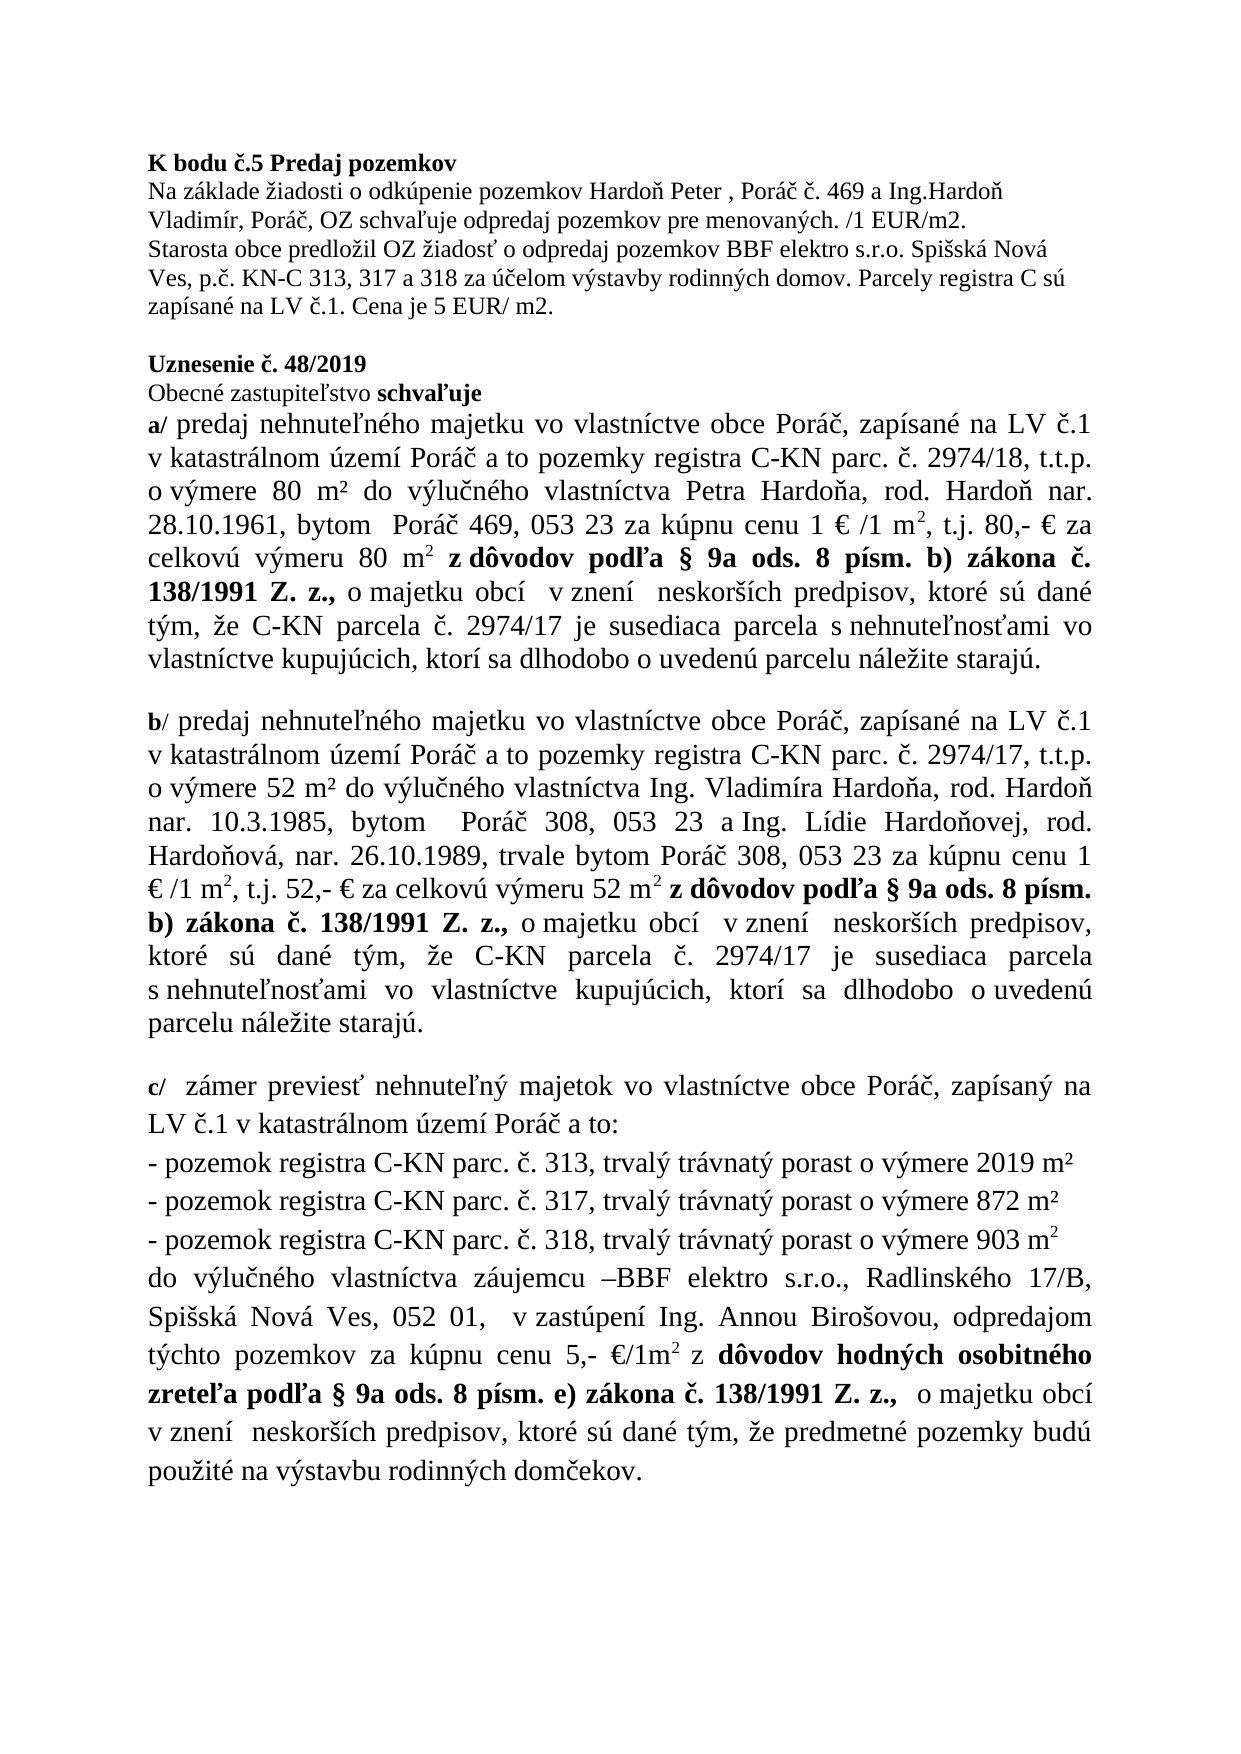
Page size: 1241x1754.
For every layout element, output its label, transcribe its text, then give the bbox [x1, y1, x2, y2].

text b/ predaj nehnuteľného majetku vo vlastníctve obce Poráč, zapísané na LV č.1 v katastrálnom území Poráč a to pozemky registra C-KN parc. č. 2974/17, t.t.p. o výmere 52 m² do výlučného vlastníctva Ing. Vladimíra Hardoňa, rod. Hardoň nar. 10.3.1985, bytom Poráč 308, 053 23 a Ing. Lídie Hardoňovej, rod. Hardoňová, nar. 26.10.1989, trvale bytom Poráč 308, 053 23 za kúpnu cenu 1 € /1 m2, t.j. 52,- € za celkovú výmeru 52 m2 z dôvodov podľa § 9a ods. 8 písm. b) zákona č. 138/1991 Z. z., o majetku obcí v znení neskorších predpisov, ktoré sú dané tým, že C-KN parcela č. 2974/17 je susediaca parcela s nehnuteľnosťami vo vlastníctve kupujúcich, ktorí sa dlhodobo o uvedenú parcelu náležite starajú. [148, 703, 1093, 1039]
text c/ zámer previesť nehnuteľný majetok vo vlastníctve obce Poráč, zapísaný na LV č.1 v katastrálnom území Poráč a to: [148, 1068, 1093, 1140]
text - pozemok registra C-KN parc. č. 313, trvalý trávnatý porast o výmere 2019 m² [148, 1145, 1093, 1178]
text Uznesenie č. 48/2019 [148, 349, 1093, 378]
text a/ predaj nehnuteľného majetku vo vlastníctve obce Poráč, zapísané na LV č.1 v katastrálnom území Poráč a to pozemky registra C-KN parc. č. 2974/18, t.t.p. o výmere 80 m² do výlučného vlastníctva Petra Hardoňa, rod. Hardoň nar. 28.10.1961, bytom Poráč 469, 053 23 za kúpnu cenu 1 € /1 m2, t.j. 80,- € za celkovú výmeru 80 m2 z dôvodov podľa § 9a ods. 8 písm. b) zákona č. 138/1991 Z. z., o majetku obcí v znení neskorších predpisov, ktoré sú dané tým, že C-KN parcela č. 2974/17 je susediaca parcela s nehnuteľnosťami vo vlastníctve kupujúcich, ktorí sa dlhodobo o uvedenú parcelu náležite starajú. [148, 406, 1093, 675]
text Starosta obce predložil OZ žiadosť o odpredaj pozemkov BBF elektro s.r.o. Spišská Nová Ves, p.č. KN-C 313, 317 a 318 za účelom výstavby rodinných domov. Parcely registra C sú zapísané na LV č.1. Cena je 5 EUR/ m2. [148, 234, 1093, 320]
text - pozemok registra C-KN parc. č. 318, trvalý trávnatý porast o výmere 903 m2 [148, 1222, 1093, 1255]
text do výlučného vlastníctva záujemcu –BBF elektro s.r.o., Radlinského 17/B, Spišská Nová Ves, 052 01, v zastúpení Ing. Annou Birošovou, odpredajom týchto pozemkov za kúpnu cenu 5,- €/1m2 z dôvodov hodných osobitného zreteľa podľa § 9a ods. 8 písm. e) zákona č. 138/1991 Z. z., o majetku obcí v znení neskorších predpisov, ktoré sú dané tým, že predmetné pozemky budú použité na výstavbu rodinných domčekov. [148, 1260, 1093, 1487]
text K bodu č.5 Predaj pozemkov [148, 148, 1093, 176]
text Na základe žiadosti o odkúpenie pozemkov Hardoň Peter , Poráč č. 469 a Ing.Hardoň Vladimír, Poráč, OZ schvaľuje odpredaj pozemkov pre menovaných. /1 EUR/m2. [148, 176, 1093, 234]
text - pozemok registra C-KN parc. č. 317, trvalý trávnatý porast o výmere 872 m² [148, 1183, 1093, 1217]
text Obecné zastupiteľstvo schvaľuje [148, 378, 1093, 406]
